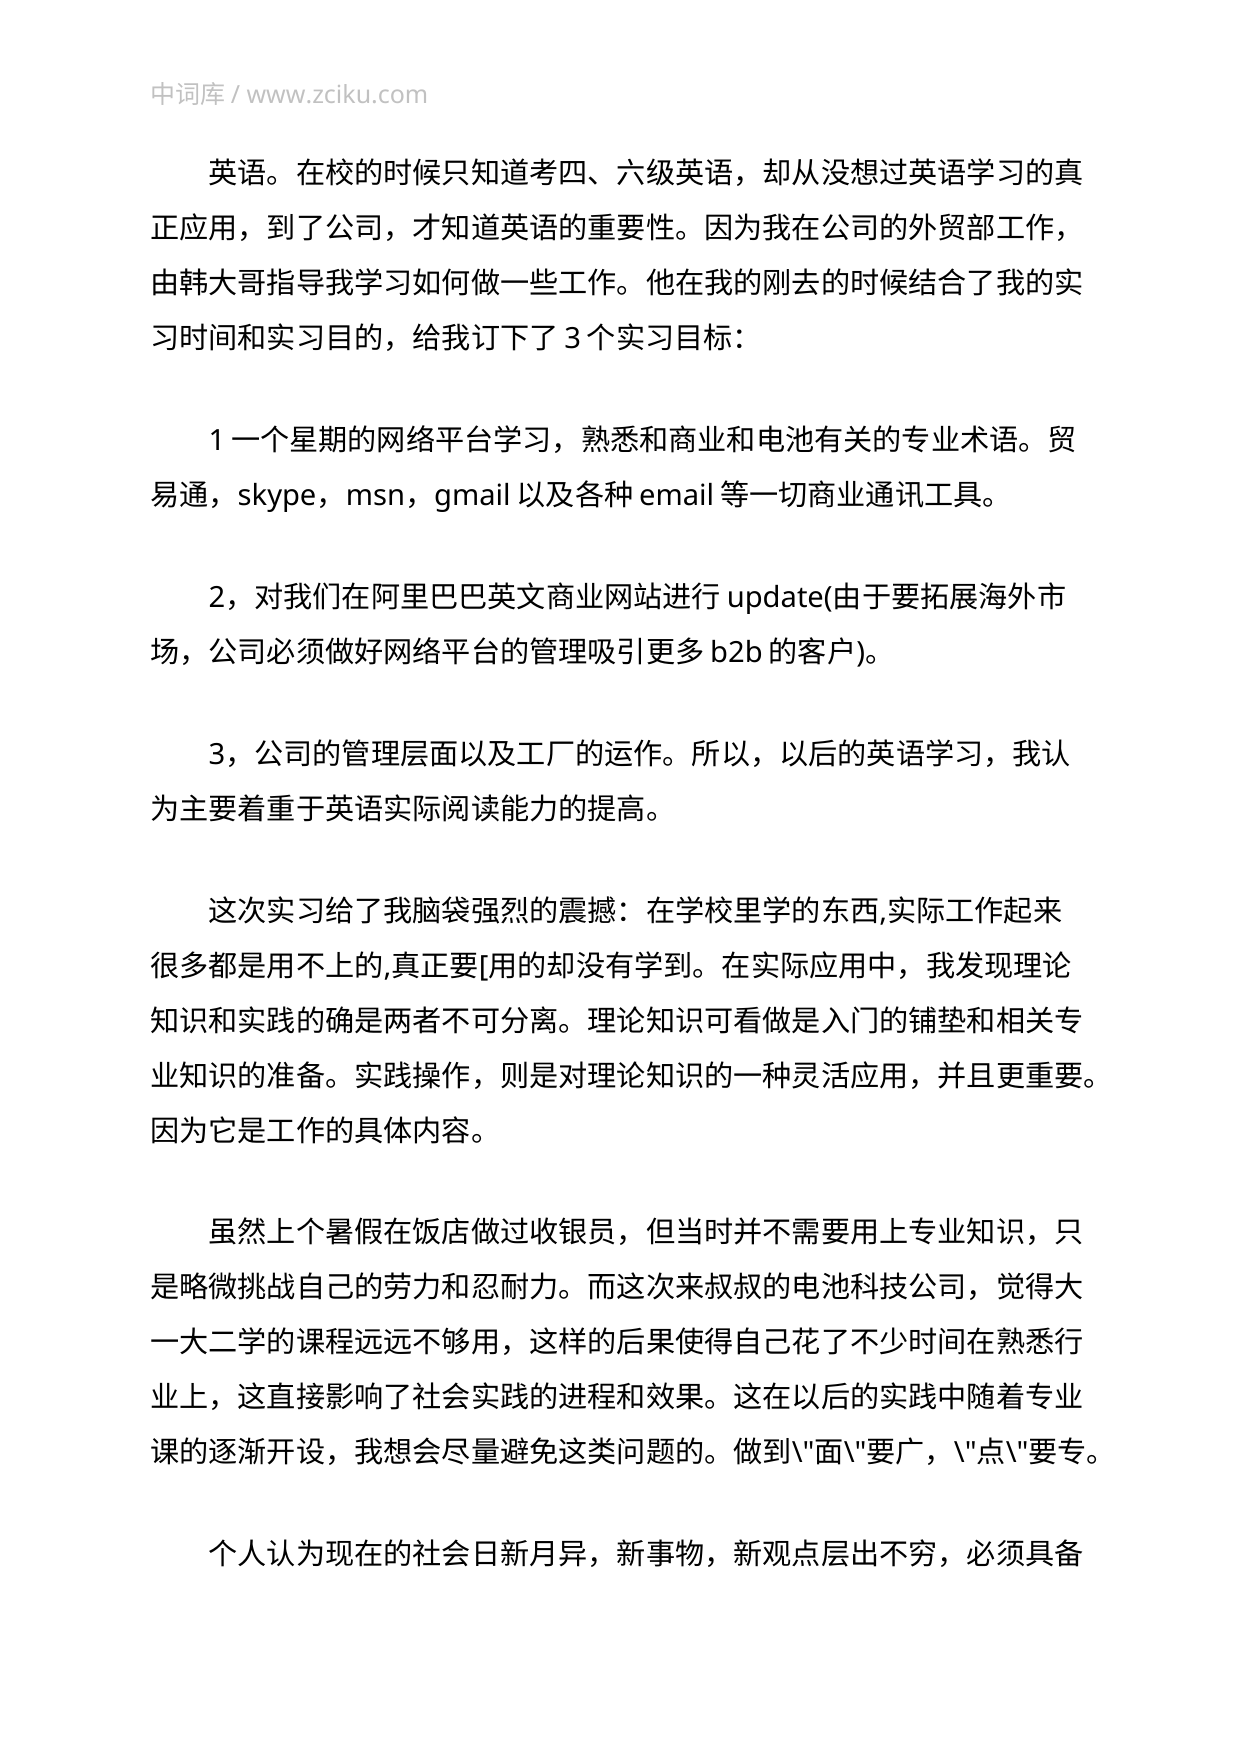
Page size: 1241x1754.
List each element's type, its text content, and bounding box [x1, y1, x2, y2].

text 虽然上个暑假在饭店做过收银员，但当时并不需要用上专业知识，只是略微挑战自己的劳力和忍耐力。而这次来叔叔的电池科技公司，觉得大一大二学的课程远远不够用，这样的后果使得自己花了不少时间在熟悉行业上，这直接影响了社会实践的进程和效果。这在以后的实践中随着专业课的逐渐开设，我想会尽量避免这类问题的。做到\"面\"要广，\"点\"要专。 [150, 1209, 1090, 1471]
text 2，对我们在阿里巴巴英文商业网站进行update(由于要拓展海外市场，公司必须做好网络平台的管理吸引更多b2b的客户)。 [150, 574, 1090, 671]
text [150, 1531, 1090, 1573]
text 1一个星期的网络平台学习，熟悉和商业和电池有关的专业术语。贸易通，skype，msn，gmail以及各种email等一切商业通讯工具。 [150, 417, 1090, 514]
text 这次实习给了我脑袋强烈的震撼：在学校里学的东西,实际工作起来很多都是用不上的,真正要[用的却没有学到。在实际应用中，我发现理论知识和实践的确是两者不可分离。理论知识可看做是入门的铺垫和相关专业知识的准备。实践操作，则是对理论知识的一种灵活应用，并且更重要。因为它是工作的具体内容。 [150, 887, 1090, 1149]
text 3，公司的管理层面以及工厂的运作。所以，以后的英语学习，我认为主要着重于英语实际阅读能力的提高。 [150, 731, 1090, 828]
text 英语。在校的时候只知道考四、六级英语，却从没想过英语学习的真正应用，到了公司，才知道英语的重要性。因为我在公司的外贸部工作，由韩大哥指导我学习如何做一些工作。他在我的刚去的时候结合了我的实习时间和实习目的，给我订下了3个实习目标： [150, 150, 1090, 357]
